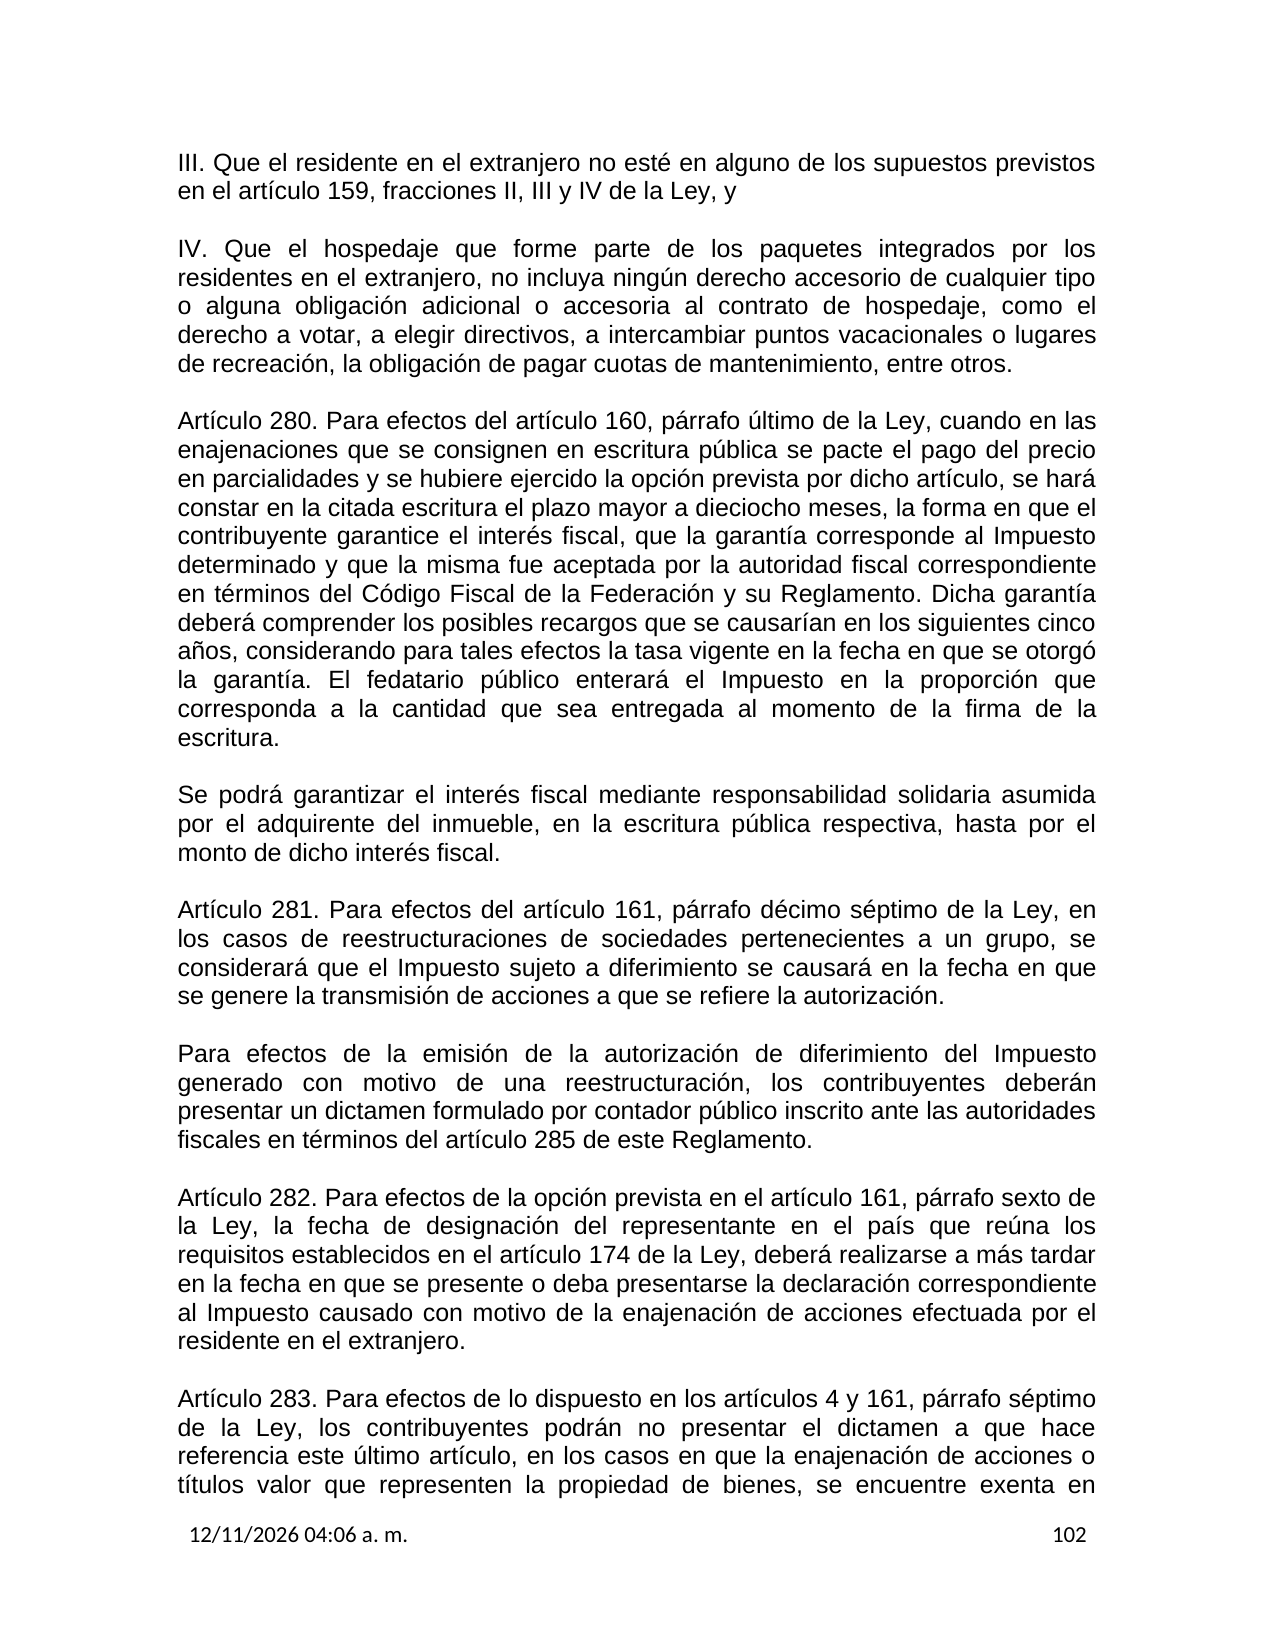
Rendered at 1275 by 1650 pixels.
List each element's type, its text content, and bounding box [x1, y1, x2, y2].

text Artículo 280. Para efectos del artículo 160, párrafo último de la Ley, cuando en las enajenaciones que se consignen en escritura pública se pacte el pago del precio en parcialidades y se hubiere ejercido la opción prevista por dicho artículo, se hará constar en la citada escritura el plazo mayor a dieciocho meses, la forma en que el contribuyente garantice el interés fiscal, que la garantía corresponde al Impuesto determinado y que la misma fue aceptada por la autoridad fiscal correspondiente en términos del Código Fiscal de la Federación y su Reglamento. Dicha garantía deberá comprender los posibles recargos que se causarían en los siguientes cinco años, considerando para tales efectos la tasa vigente en la fecha en que se otorgó la garantía. El fedatario público enterará el Impuesto en la proporción que corresponda a la cantidad que sea entregada al momento de la firma de la escritura. [177, 406, 1098, 751]
text Artículo 281. Para efectos del artículo 161, párrafo décimo séptimo de la Ley, en los casos de reestructuraciones de sociedades pertenecientes a un grupo, se considerará que el Impuesto sujeto a diferimiento se causará en la fecha en que se genere la transmisión de acciones a que se refiere la autorización. [177, 895, 1098, 1010]
text III. Que el residente en el extranjero no esté en alguno de los supuestos previstos en el artículo 159, fracciones II, III y IV de la Ley, y [177, 148, 1098, 205]
text Se podrá garantizar el interés fiscal mediante responsabilidad solidaria asumida por el adquirente del inmueble, en la escritura pública respectiva, hasta por el monto de dicho interés fiscal. [177, 780, 1098, 866]
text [177, 1384, 1098, 1499]
text Para efectos de la emisión de la autorización de diferimiento del Impuesto generado con motivo de una reestructuración, los contribuyentes deberán presentar un dictamen formulado por contador público inscrito ante las autoridades fiscales en términos del artículo 285 de este Reglamento. [177, 1039, 1098, 1154]
text IV. Que el hospedaje que forme parte de los paquetes integrados por los residentes en el extranjero, no incluya ningún derecho accesorio de cualquier tipo o alguna obligación adicional o accesoria al contrato de hospedaje, como el derecho a votar, a elegir directivos, a intercambiar puntos vacacionales o lugares de recreación, la obligación de pagar cuotas de mantenimiento, entre otros. [177, 234, 1098, 378]
text Artículo 282. Para efectos de la opción prevista en el artículo 161, párrafo sexto de la Ley, la fecha de designación del representante en el país que reúna los requisitos establecidos en el artículo 174 de la Ley, deberá realizarse a más tardar en la fecha en que se presente o deba presentarse la declaración correspondiente al Impuesto causado con motivo de la enajenación de acciones efectuada por el residente en el extranjero. [177, 1183, 1098, 1355]
